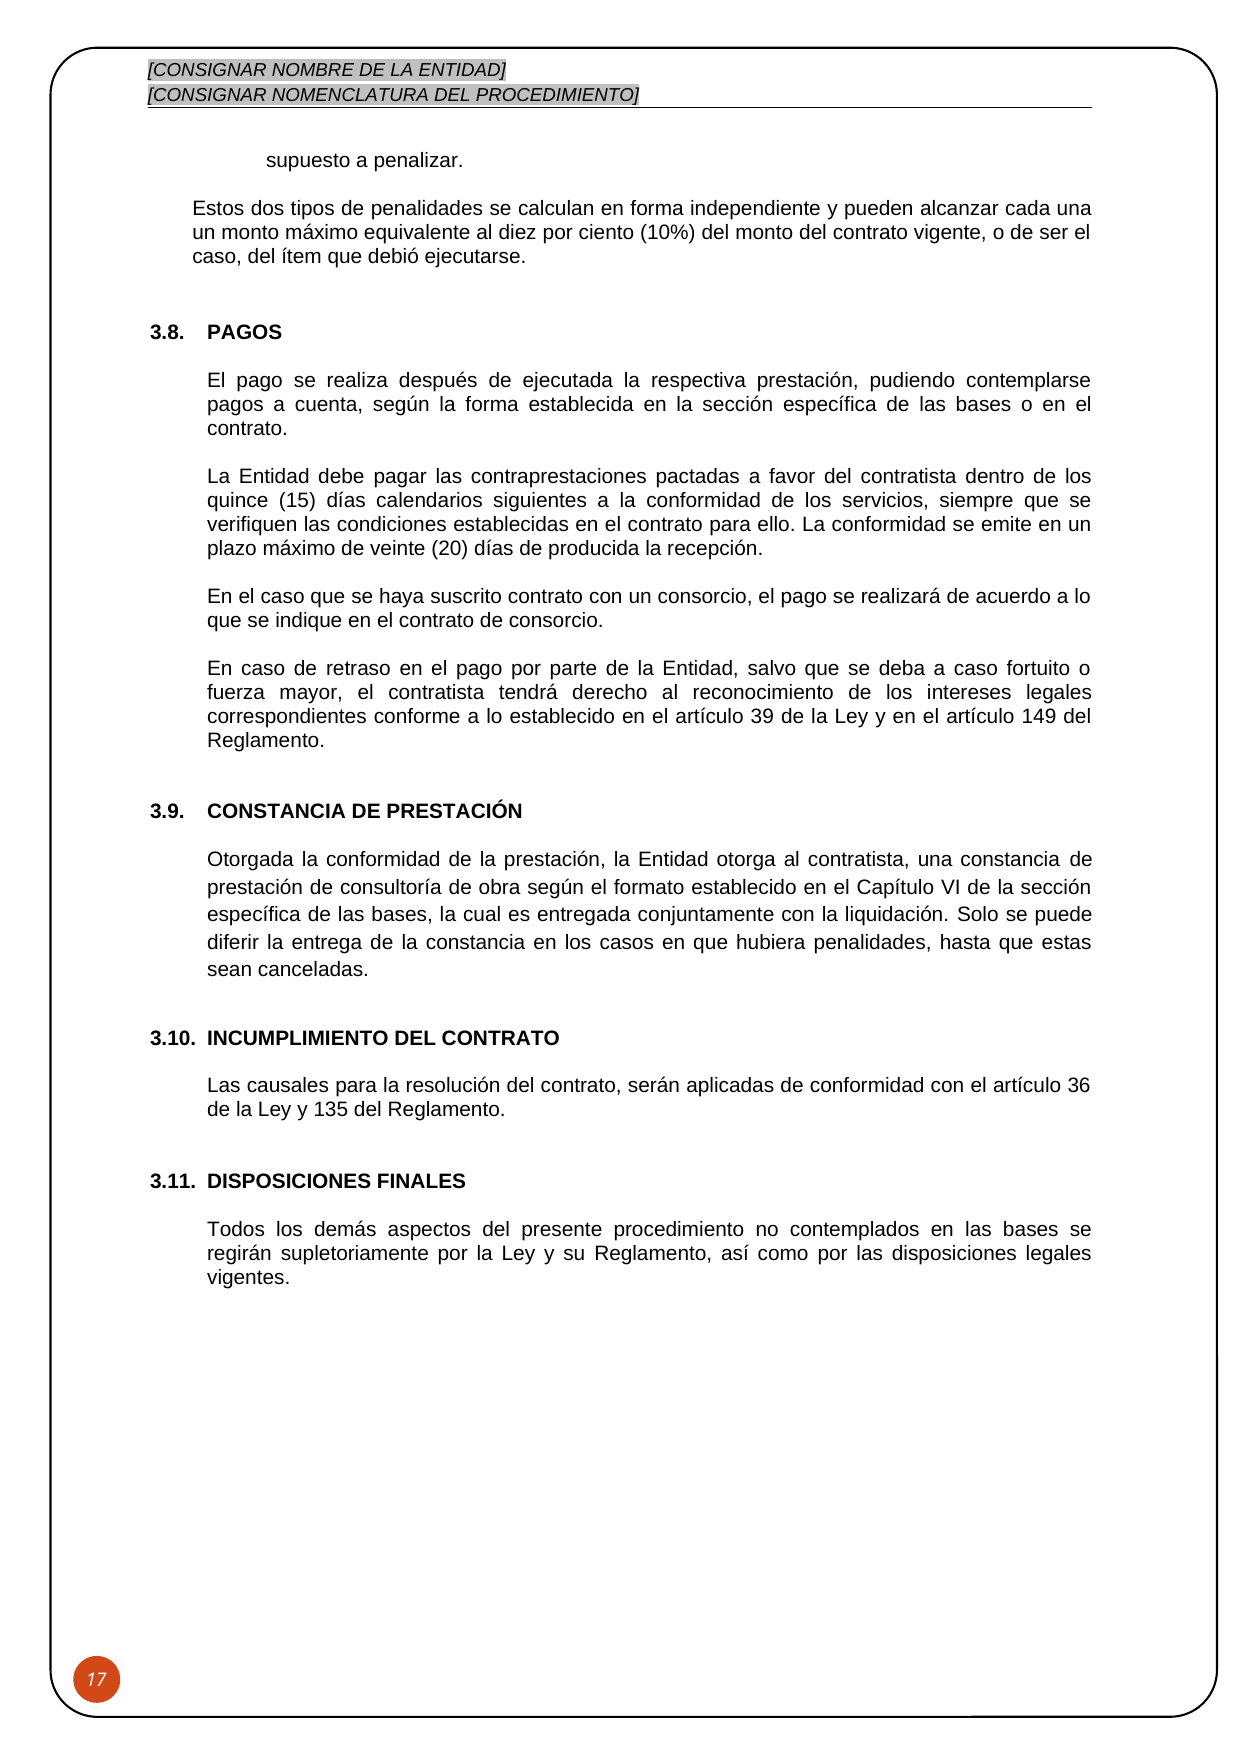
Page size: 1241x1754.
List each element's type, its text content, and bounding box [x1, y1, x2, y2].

text Otorgada la conformidad de la prestación, la Entidad otorga al contratista, una constancia de prestación de consultoría de obra según el formato establecido en el Capítulo VI de la sección específica de las bases, la cual es entregada conjuntamente con la liquidación. Solo se puede diferir la entrega de la constancia en los casos en que hubiera penalidades, hasta que estas sean canceladas. [207, 847, 1092, 981]
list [266, 148, 1092, 172]
list DISPOSICIONES FINALES [150, 1169, 1092, 1193]
list Todos los demás aspectos del presente procedimiento no contemplados en las bases se regirán supletoriamente por la Ley y su Reglamento, así como por las disposiciones legales vigentes. [207, 1217, 1092, 1289]
list El pago se realiza después de ejecutada la respectiva prestación, pudiendo contemplarse pagos a cuenta, según la forma establecida en la sección específica de las bases o en el contrato. [207, 368, 1092, 440]
text Las causales para la resolución del contrato, serán aplicadas de conformidad con el artículo 36 de la Ley y 135 del Reglamento. [207, 1073, 1092, 1121]
text La Entidad debe pagar las contraprestaciones pactadas a favor del contratista dentro de los quince (15) días calendarios siguientes a la conformidad de los servicios, siempre que se verifiquen las condiciones establecidas en el contrato para ello. La conformidad se emite en un plazo máximo de veinte (20) días de producida la recepción. [207, 464, 1092, 560]
text En el caso que se haya suscrito contrato con un consorcio, el pago se realizará de acuerdo a lo que se indique en el contrato de consorcio. [207, 584, 1092, 632]
text En caso de retraso en el pago por parte de la Entidad, salvo que se deba a caso fortuito o fuerza mayor, el contratista tendrá derecho al reconocimiento de los intereses legales correspondientes conforme a lo establecido en el artículo 39 de la Ley y en el artículo 149 del Reglamento. [207, 656, 1092, 751]
list INCUMPLIMIENTO DEL CONTRATO [150, 1025, 1092, 1049]
text Estos dos tipos de penalidades se calculan en forma independiente y pueden alcanzar cada una un monto máximo equivalente al diez por ciento (10%) del monto del contrato vigente, o de ser el caso, del ítem que debió ejecutarse. [192, 196, 1092, 267]
list CONSTANCIA DE PRESTACIÓN [150, 799, 1092, 823]
list PAGOS [150, 320, 1092, 344]
